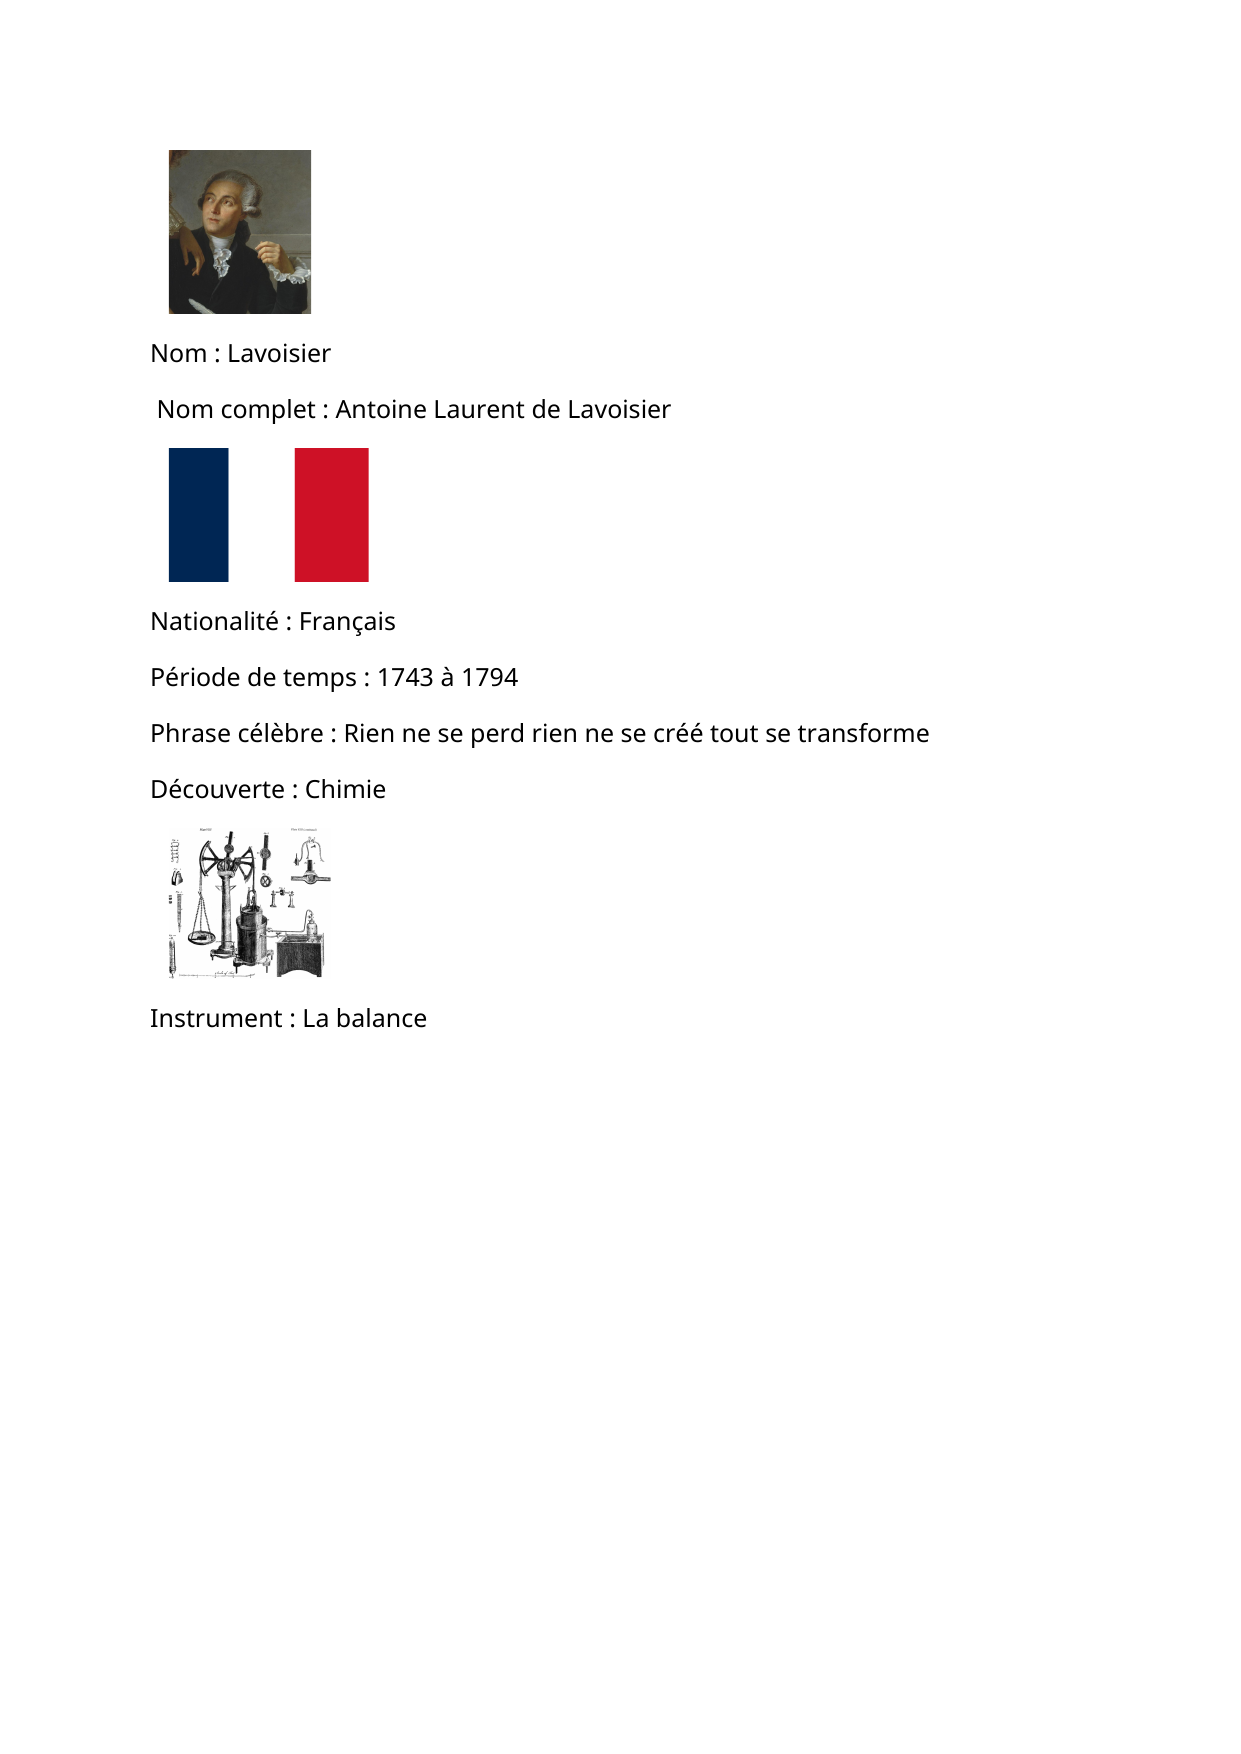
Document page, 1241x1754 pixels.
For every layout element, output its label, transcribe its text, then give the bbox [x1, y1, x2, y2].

text Période de temps : 1743 à 1794 [150, 660, 1090, 694]
text Instrument : La balance [150, 1000, 1090, 1034]
text Nationalité : Français [150, 604, 1090, 638]
text Phrase célèbre : Rien ne se perd rien ne se créé tout se transforme [150, 716, 1090, 750]
text Nom complet : Antoine Laurent de Lavoisier [150, 392, 1090, 426]
text Nom : Lavoisier [150, 336, 1090, 370]
text Découverte : Chimie [150, 772, 1090, 806]
